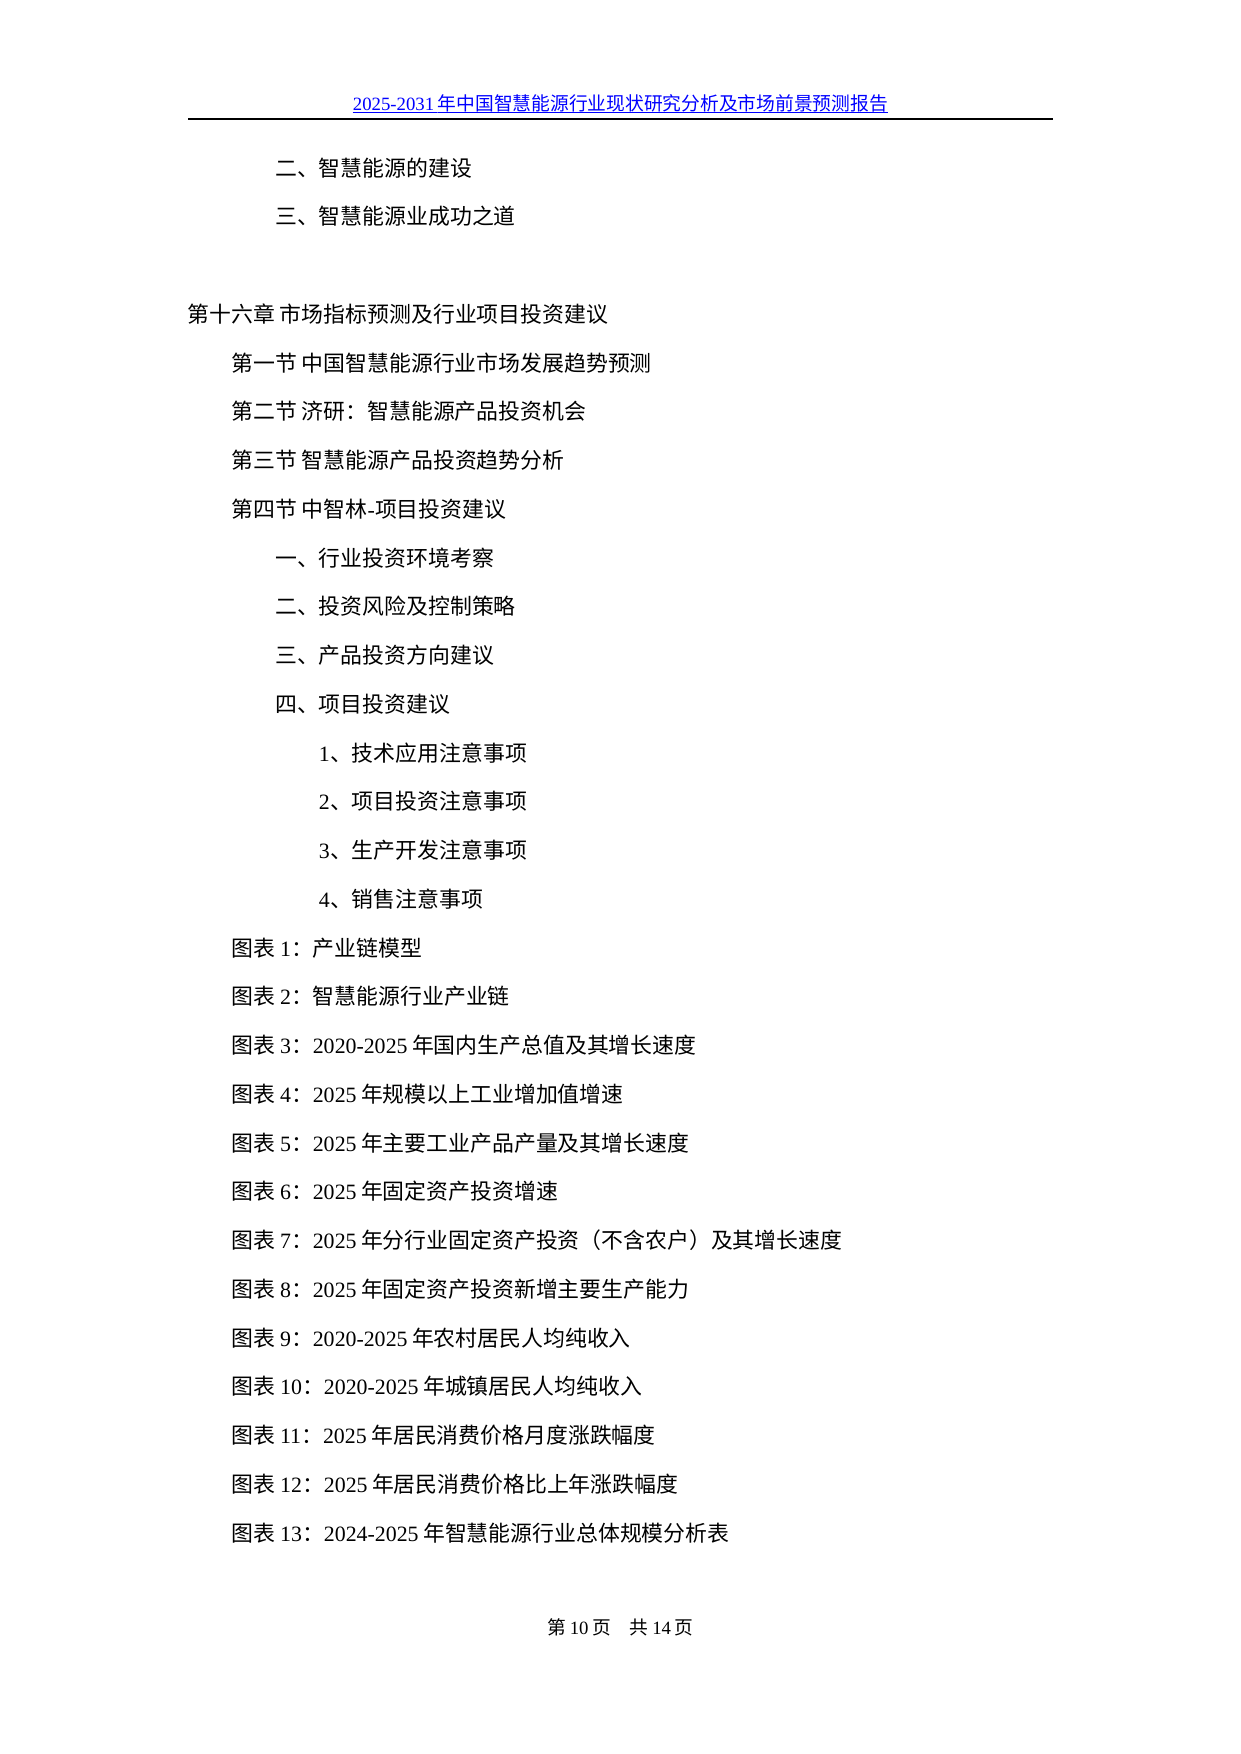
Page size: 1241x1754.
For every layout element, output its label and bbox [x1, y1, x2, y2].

text [187, 150, 1053, 1548]
